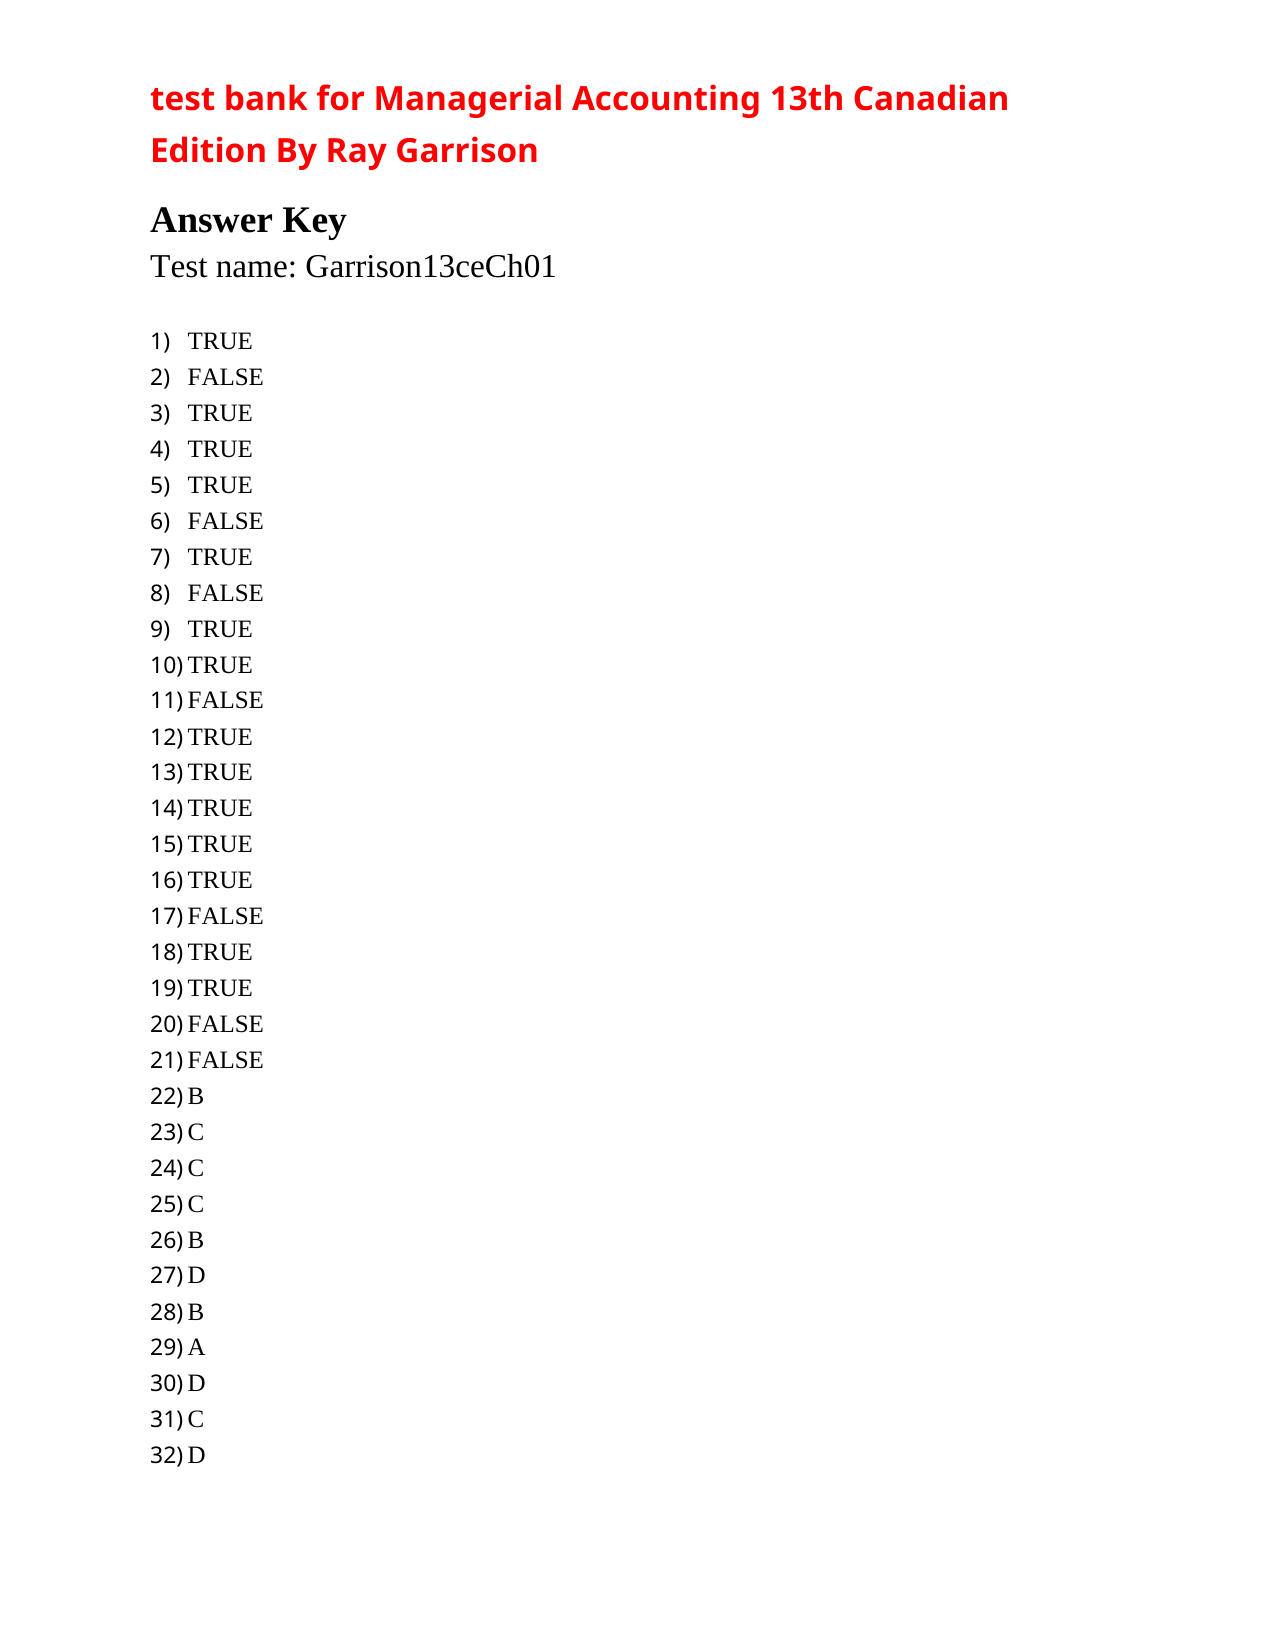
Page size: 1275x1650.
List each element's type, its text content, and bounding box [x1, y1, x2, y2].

list D [150, 1439, 1125, 1470]
list TRUE [150, 397, 1125, 428]
list TRUE [150, 756, 1125, 788]
list TRUE [150, 325, 1125, 356]
list TRUE [150, 720, 1125, 752]
list A [150, 1331, 1125, 1363]
list FALSE [150, 900, 1125, 931]
list TRUE [150, 433, 1125, 464]
list FALSE [150, 505, 1125, 536]
list TRUE [150, 972, 1125, 1003]
list TRUE [150, 828, 1125, 859]
list FALSE [150, 1044, 1125, 1075]
list TRUE [150, 541, 1125, 572]
list TRUE [150, 792, 1125, 823]
list C [150, 1188, 1125, 1219]
list D [150, 1367, 1125, 1398]
list FALSE [150, 577, 1125, 608]
list TRUE [150, 648, 1125, 680]
list TRUE [150, 469, 1125, 500]
list B [150, 1223, 1125, 1255]
list TRUE [150, 936, 1125, 967]
list C [150, 1403, 1125, 1434]
text Answer Key Test name: Garrison13ceCh01 [150, 197, 1125, 320]
list TRUE [150, 613, 1125, 644]
list FALSE [150, 1008, 1125, 1039]
list B [150, 1080, 1125, 1111]
list FALSE [150, 361, 1125, 392]
list TRUE [150, 864, 1125, 895]
list D [150, 1259, 1125, 1291]
list C [150, 1152, 1125, 1183]
list FALSE [150, 684, 1125, 716]
list C [150, 1116, 1125, 1147]
list B [150, 1295, 1125, 1327]
